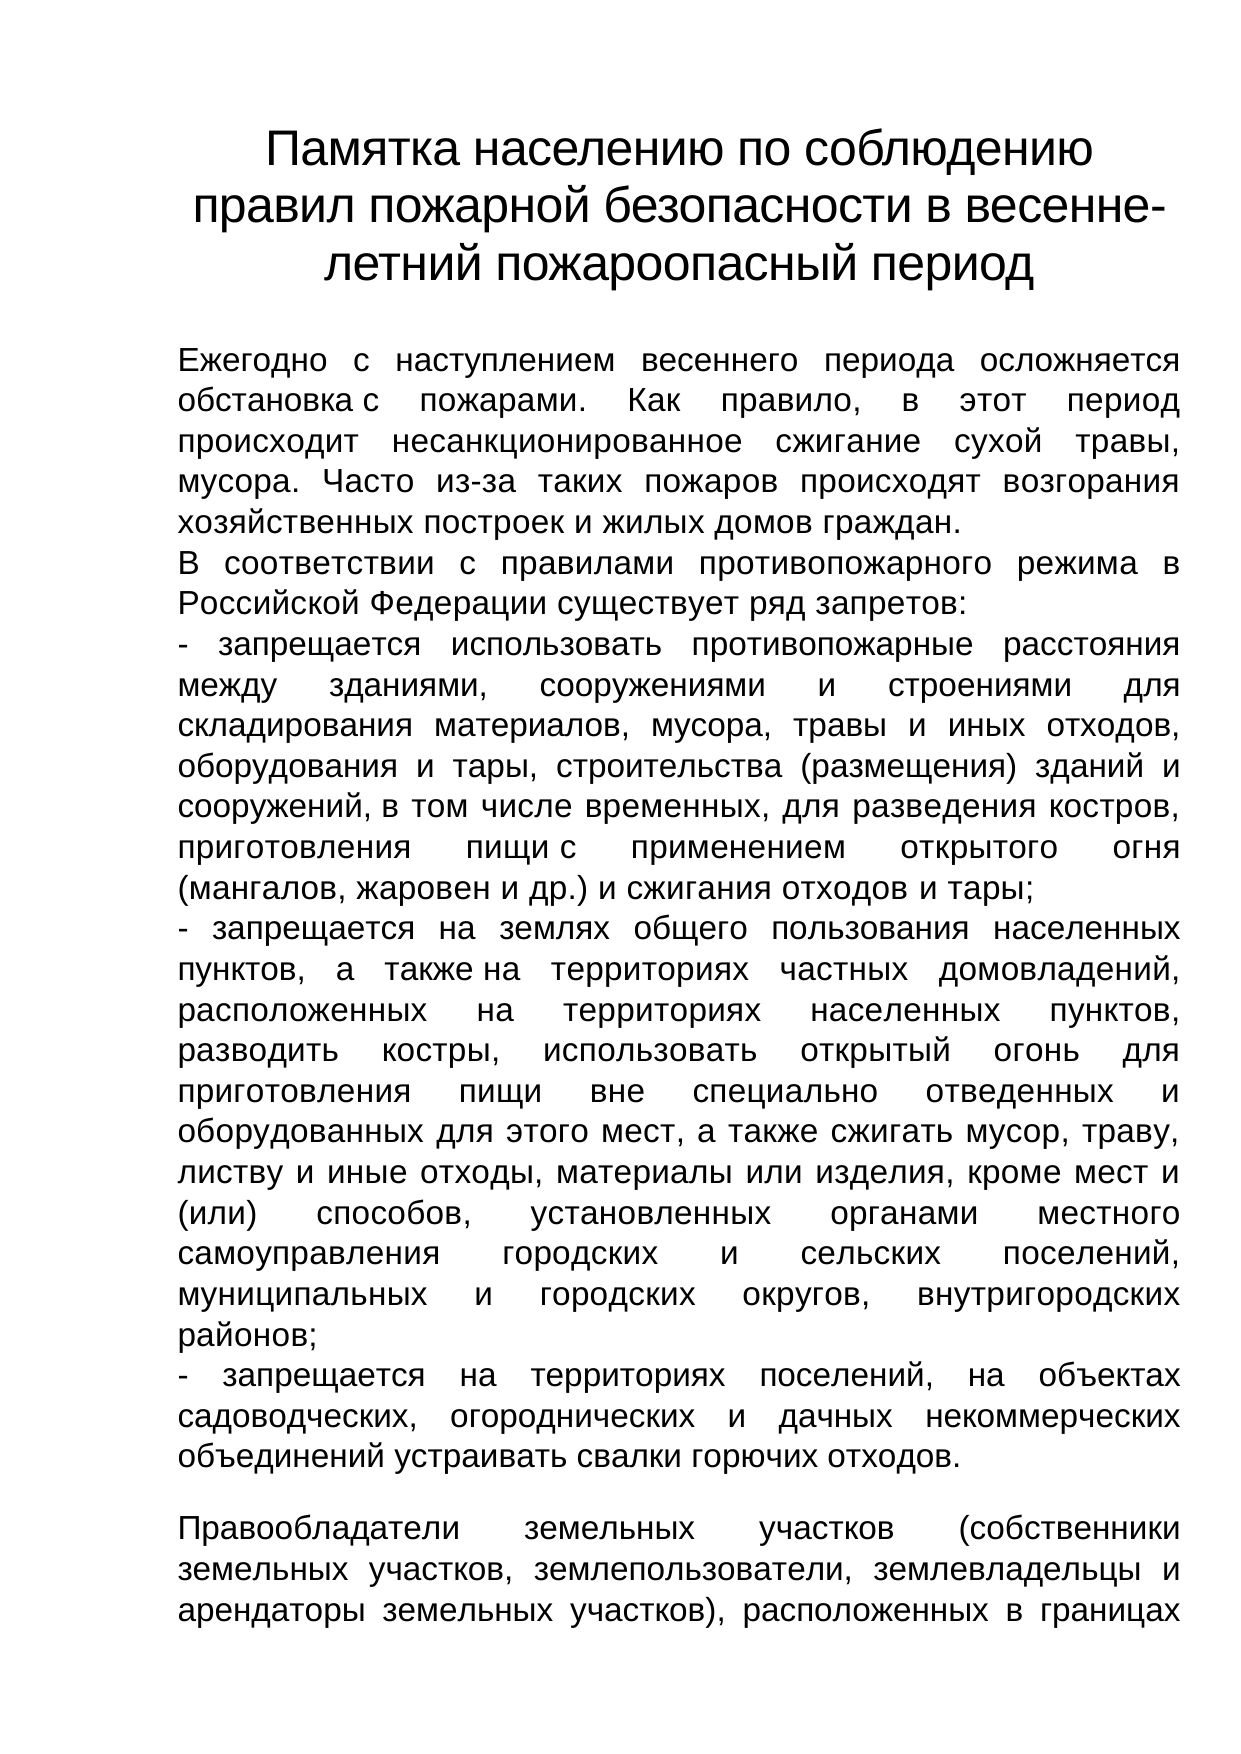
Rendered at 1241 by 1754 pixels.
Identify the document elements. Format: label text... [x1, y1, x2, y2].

text - запрещается на землях общего пользования населенных пунктов, а также на территориях частных домовладений, расположенных на территориях населенных пунктов, разводить костры, использовать открытый огонь для приготовления пищи вне специально отведенных и оборудованных для этого мест, а также сжигать мусор, траву, листву и иные отходы, материалы или изделия, кроме мест и (или) способов, установленных органами местного самоуправления городских и сельских поселений, муниципальных и городских округов, внутригородских районов; [177, 906, 1181, 1353]
text - запрещается на территориях поселений, на объектах садоводческих, огороднических и дачных некоммерческих объединений устраивать свалки горючих отходов. [177, 1353, 1181, 1475]
text - запрещается использовать противопожарные расстояния между зданиями, сооружениями и строениями для складирования материалов, мусора, травы и иных отходов, оборудования и тары, строительства (размещения) зданий и сооружений, в том числе временных, для разведения костров, приготовления пищи с применением открытого огня (мангалов, жаровен и др.) и сжигания отходов и тары; [177, 622, 1181, 906]
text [177, 1506, 1181, 1628]
text В соответствии с правилами противопожарного режима в Российской Федерации существует ряд запретов: [177, 541, 1181, 622]
text Ежегодно с наступлением весеннего периода осложняется обстановка с пожарами. Как правило, в этот период происходит несанкционированное сжигание сухой травы, мусора. Часто из-за таких пожаров происходят возгорания хозяйственных построек и жилых домов граждан. [177, 337, 1181, 541]
subtitle Памятка населению по соблюдению правил пожарной безопасности в весенне-летний пожароопасный период [177, 118, 1181, 291]
